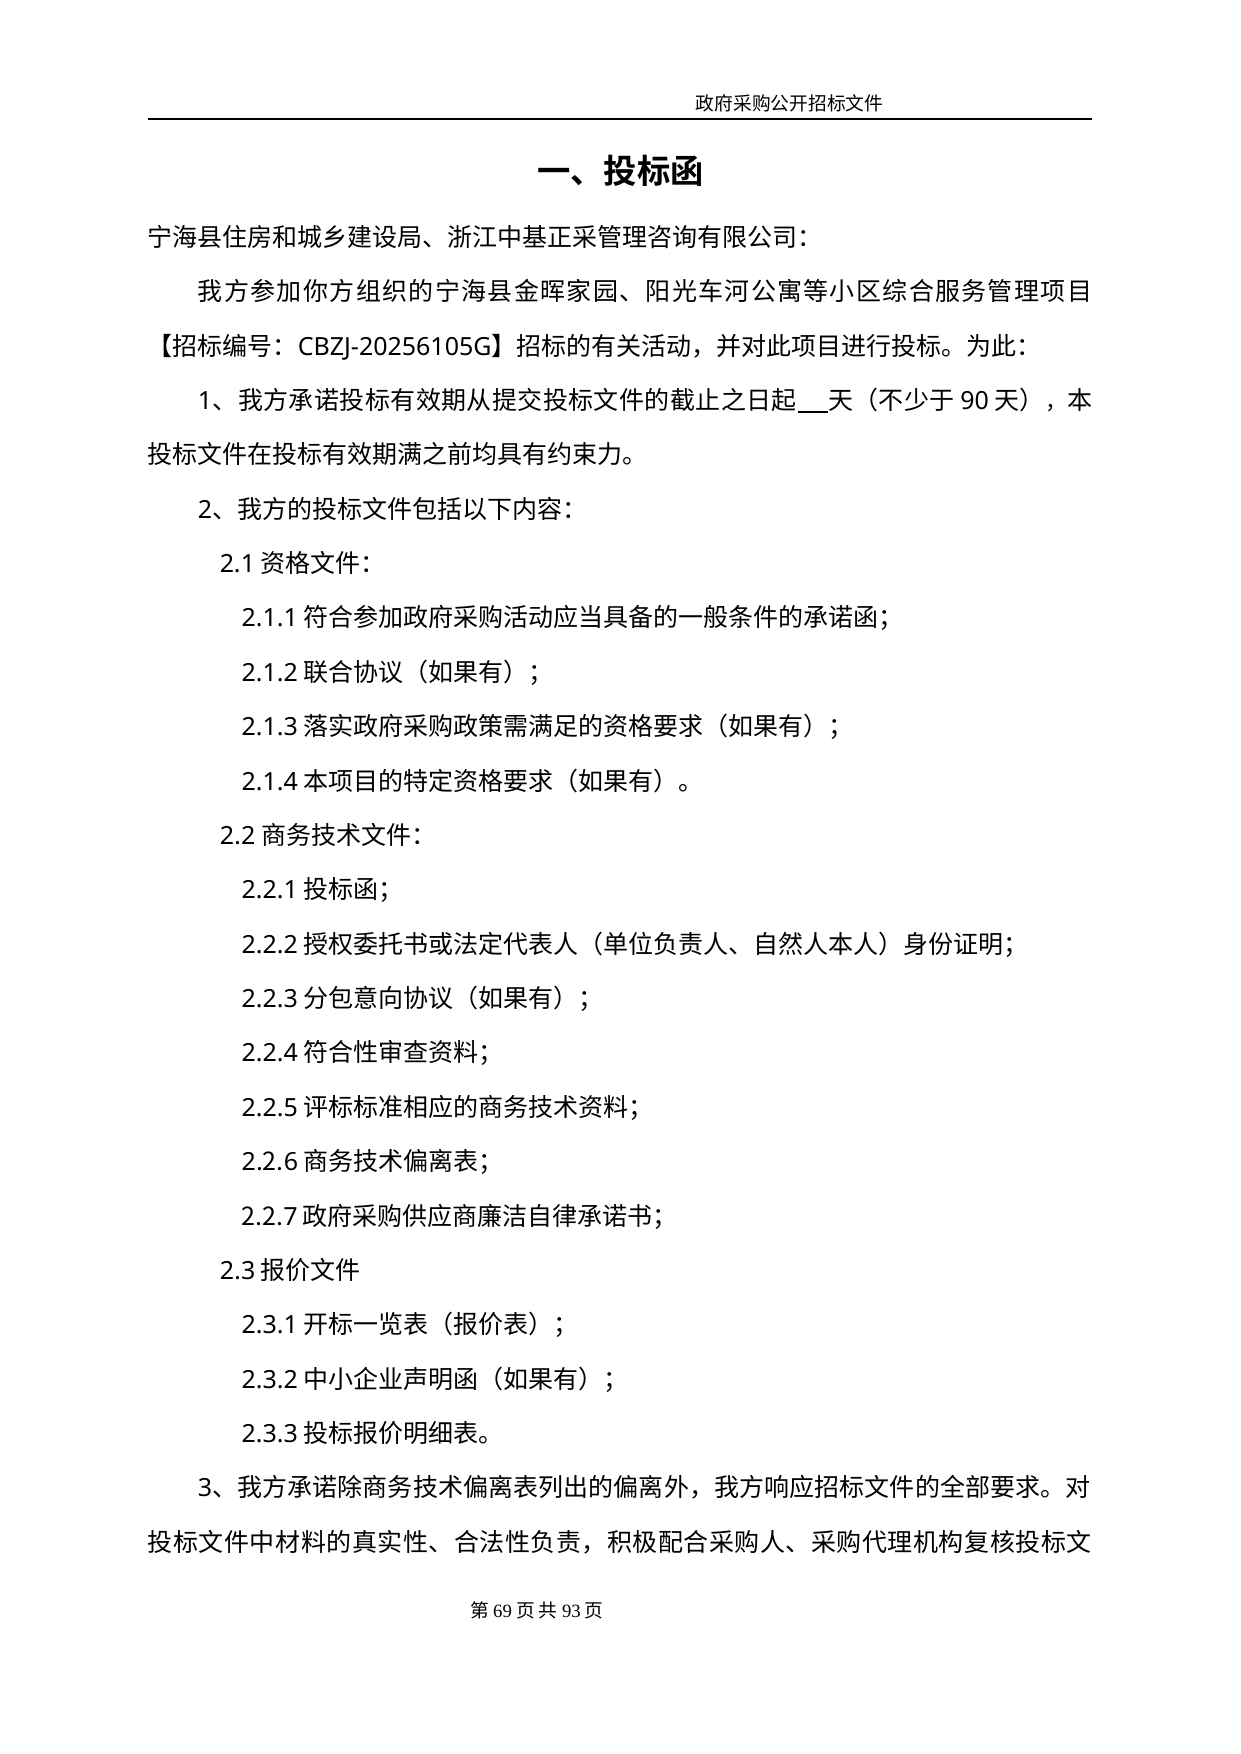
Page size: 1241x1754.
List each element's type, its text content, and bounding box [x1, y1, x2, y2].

text 2.1资格文件： [169, 543, 1092, 580]
text 2.2.6商务技术偏离表； [191, 1142, 1092, 1178]
text 2.3报价文件 [169, 1250, 1092, 1287]
text 2.3.2中小企业声明函（如果有）； [191, 1359, 1092, 1395]
text 2.2.1投标函； [191, 870, 1092, 906]
text 宁海县住房和城乡建设局、浙江中基正采管理咨询有限公司： [148, 217, 1092, 253]
text 1、我方承诺投标有效期从提交投标文件的截止之日起 天（不少于90天），本投标文件在投标有效期满之前均具有约束力。 [148, 380, 1092, 471]
text 2.2.3分包意向协议（如果有）； [191, 978, 1092, 1015]
text 2.1.1符合参加政府采购活动应当具备的一般条件的承诺函； [191, 598, 1092, 634]
text 2.2.7政府采购供应商廉洁自律承诺书； [191, 1196, 1092, 1232]
text 我方参加你方组织的宁海县金晖家园、阳光车河公寓等小区综合服务管理项目【招标编号：CBZJ-20256105G】招标的有关活动，并对此项目进行投标。为此： [148, 272, 1092, 362]
text 2.2.5评标标准相应的商务技术资料； [191, 1087, 1092, 1123]
text 2.3.1开标一览表（报价表）； [191, 1305, 1092, 1341]
text 2.1.3落实政府采购政策需满足的资格要求（如果有）； [191, 707, 1092, 743]
text 2.2.2授权委托书或法定代表人（单位负责人、自然人本人）身份证明； [191, 924, 1092, 960]
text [148, 1468, 1092, 1558]
text 一、投标函 [148, 145, 1092, 193]
text 2、我方的投标文件包括以下内容： [148, 489, 1092, 525]
text 2.3.3投标报价明细表。 [191, 1413, 1092, 1450]
text 2.2 商务技术文件： [169, 815, 1092, 852]
text 2.2.4符合性审查资料； [191, 1033, 1092, 1069]
text 2.1.4本项目的特定资格要求（如果有）。 [191, 761, 1092, 797]
text 2.1.2联合协议（如果有）； [191, 652, 1092, 688]
